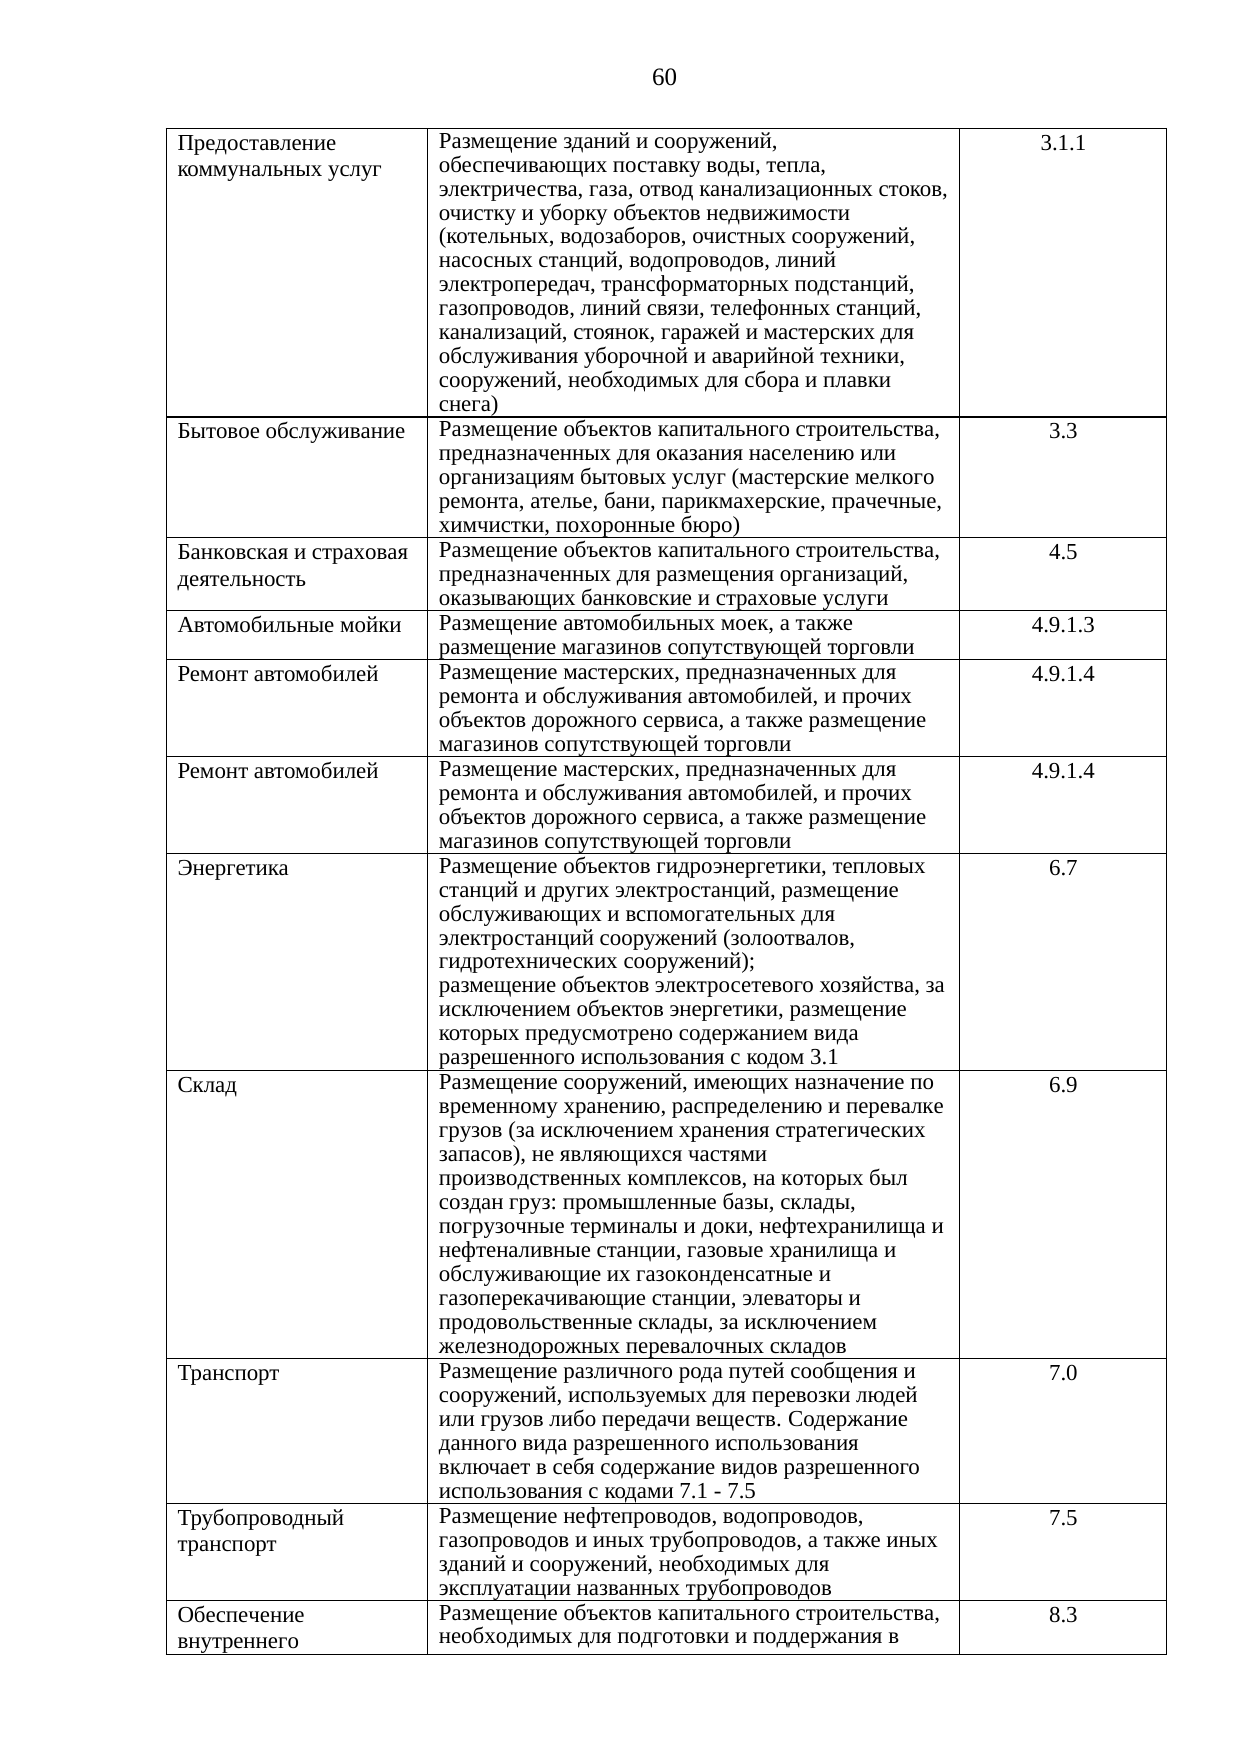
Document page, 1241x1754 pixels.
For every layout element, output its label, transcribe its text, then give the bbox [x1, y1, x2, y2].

table_cell Бытовое обслуживание [167, 418, 427, 537]
table_cell 6.7 [960, 854, 1166, 1069]
table_cell 4.9.1.4 [960, 757, 1166, 853]
table_cell Размещение мастерских, предназначенных для ремонта и обслуживания автомобилей, и прочих объектов дорожного сервиса, а также размещение магазинов сопутствующей торговли [428, 757, 959, 853]
table_cell Предоставление коммунальных услуг [167, 129, 427, 416]
table_cell Транспорт [167, 1359, 427, 1503]
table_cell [428, 1601, 959, 1653]
table_cell 3.3 [960, 418, 1166, 537]
table_cell 4.9.1.4 [960, 660, 1166, 756]
table_cell Банковская и страховая деятельность [167, 538, 427, 610]
table_cell Размещение объектов капитального строительства, предназначенных для оказания населению или организациям бытовых услуг (мастерские мелкого ремонта, ателье, бани, парикмахерские, прачечные, химчистки, похоронные бюро) [428, 418, 959, 537]
table_cell 6.9 [960, 1071, 1166, 1358]
table_cell Размещение зданий и сооружений, обеспечивающих поставку воды, тепла, электричества, газа, отвод канализационных стоков, очистку и уборку объектов недвижимости (котельных, водозаборов, очистных сооружений, насосных станций, водопроводов, линий электропередач, трансформаторных подстанций, газопроводов, линий связи, телефонных станций, канализаций, стоянок, гаражей и мастерских для обслуживания уборочной и аварийной техники, сооружений, необходимых для сбора и плавки снега) [428, 129, 959, 416]
table_cell 4.5 [960, 538, 1166, 610]
table_cell Ремонт автомобилей [167, 757, 427, 853]
table_cell Размещение сооружений, имеющих назначение по временному хранению, распределению и перевалке грузов (за исключением хранения стратегических запасов), не являющихся частями производственных комплексов, на которых был создан груз: промышленные базы, склады, погрузочные терминалы и доки, нефтехранилища и нефтеналивные станции, газовые хранилища и обслуживающие их газоконденсатные и газоперекачивающие станции, элеваторы и продовольственные склады, за исключением железнодорожных перевалочных складов [428, 1071, 959, 1358]
table_cell Энергетика [167, 854, 427, 1069]
table_cell Размещение автомобильных моек, а также размещение магазинов сопутствующей торговли [428, 611, 959, 659]
table_cell 4.9.1.3 [960, 611, 1166, 659]
table_cell Размещение объектов гидроэнергетики, тепловых станций и других электростанций, размещение обслуживающих и вспомогательных для электростанций сооружений (золоотвалов, гидротехнических сооружений); размещение объектов электросетевого хозяйства, за исключением объектов энергетики, размещение которых предусмотрено содержанием вида разрешенного использования с кодом 3.1 [428, 854, 959, 1069]
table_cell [167, 1601, 427, 1653]
table_cell Трубопроводный транспорт [167, 1504, 427, 1600]
table_cell Размещение различного рода путей сообщения и сооружений, используемых для перевозки людей или грузов либо передачи веществ. Содержание данного вида разрешенного использования включает в себя содержание видов разрешенного использования с кодами 7.1 - 7.5 [428, 1359, 959, 1503]
table_cell 8.3 [960, 1601, 1166, 1653]
table_cell Склад [167, 1071, 427, 1358]
table_cell Размещение мастерских, предназначенных для ремонта и обслуживания автомобилей, и прочих объектов дорожного сервиса, а также размещение магазинов сопутствующей торговли [428, 660, 959, 756]
table_cell 7.5 [960, 1504, 1166, 1600]
table_cell Размещение объектов капитального строительства, предназначенных для размещения организаций, оказывающих банковские и страховые услуги [428, 538, 959, 610]
table_cell 3.1.1 [960, 129, 1166, 416]
table_cell 7.0 [960, 1359, 1166, 1503]
table_cell Автомобильные мойки [167, 611, 427, 659]
table_cell Ремонт автомобилей [167, 660, 427, 756]
table_cell Размещение нефтепроводов, водопроводов, газопроводов и иных трубопроводов, а также иных зданий и сооружений, необходимых для эксплуатации названных трубопроводов [428, 1504, 959, 1600]
